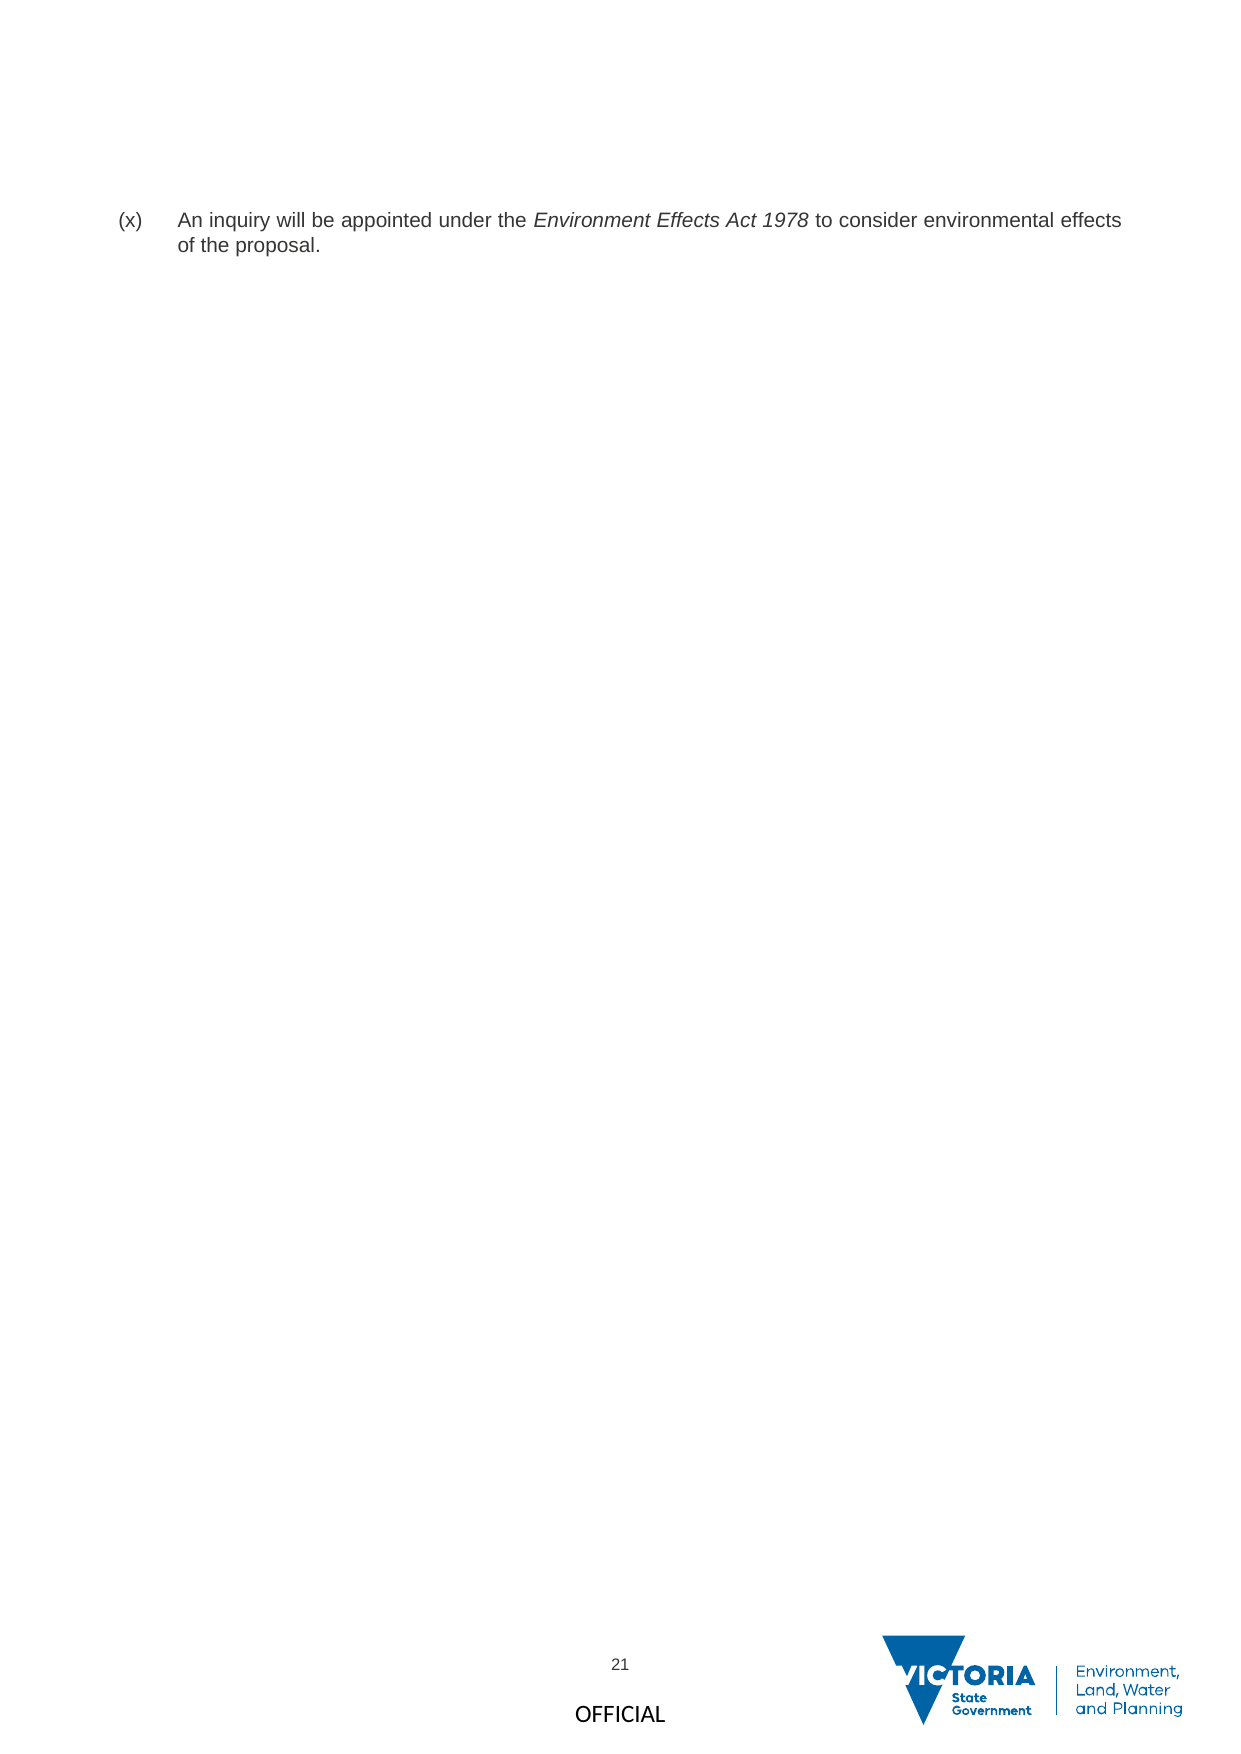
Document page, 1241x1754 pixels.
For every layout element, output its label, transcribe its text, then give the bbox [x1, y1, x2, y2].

text (x) An inquiry will be appointed under the Environment Effects Act 1978 to consider environmental effects of the proposal. [118, 207, 1122, 257]
